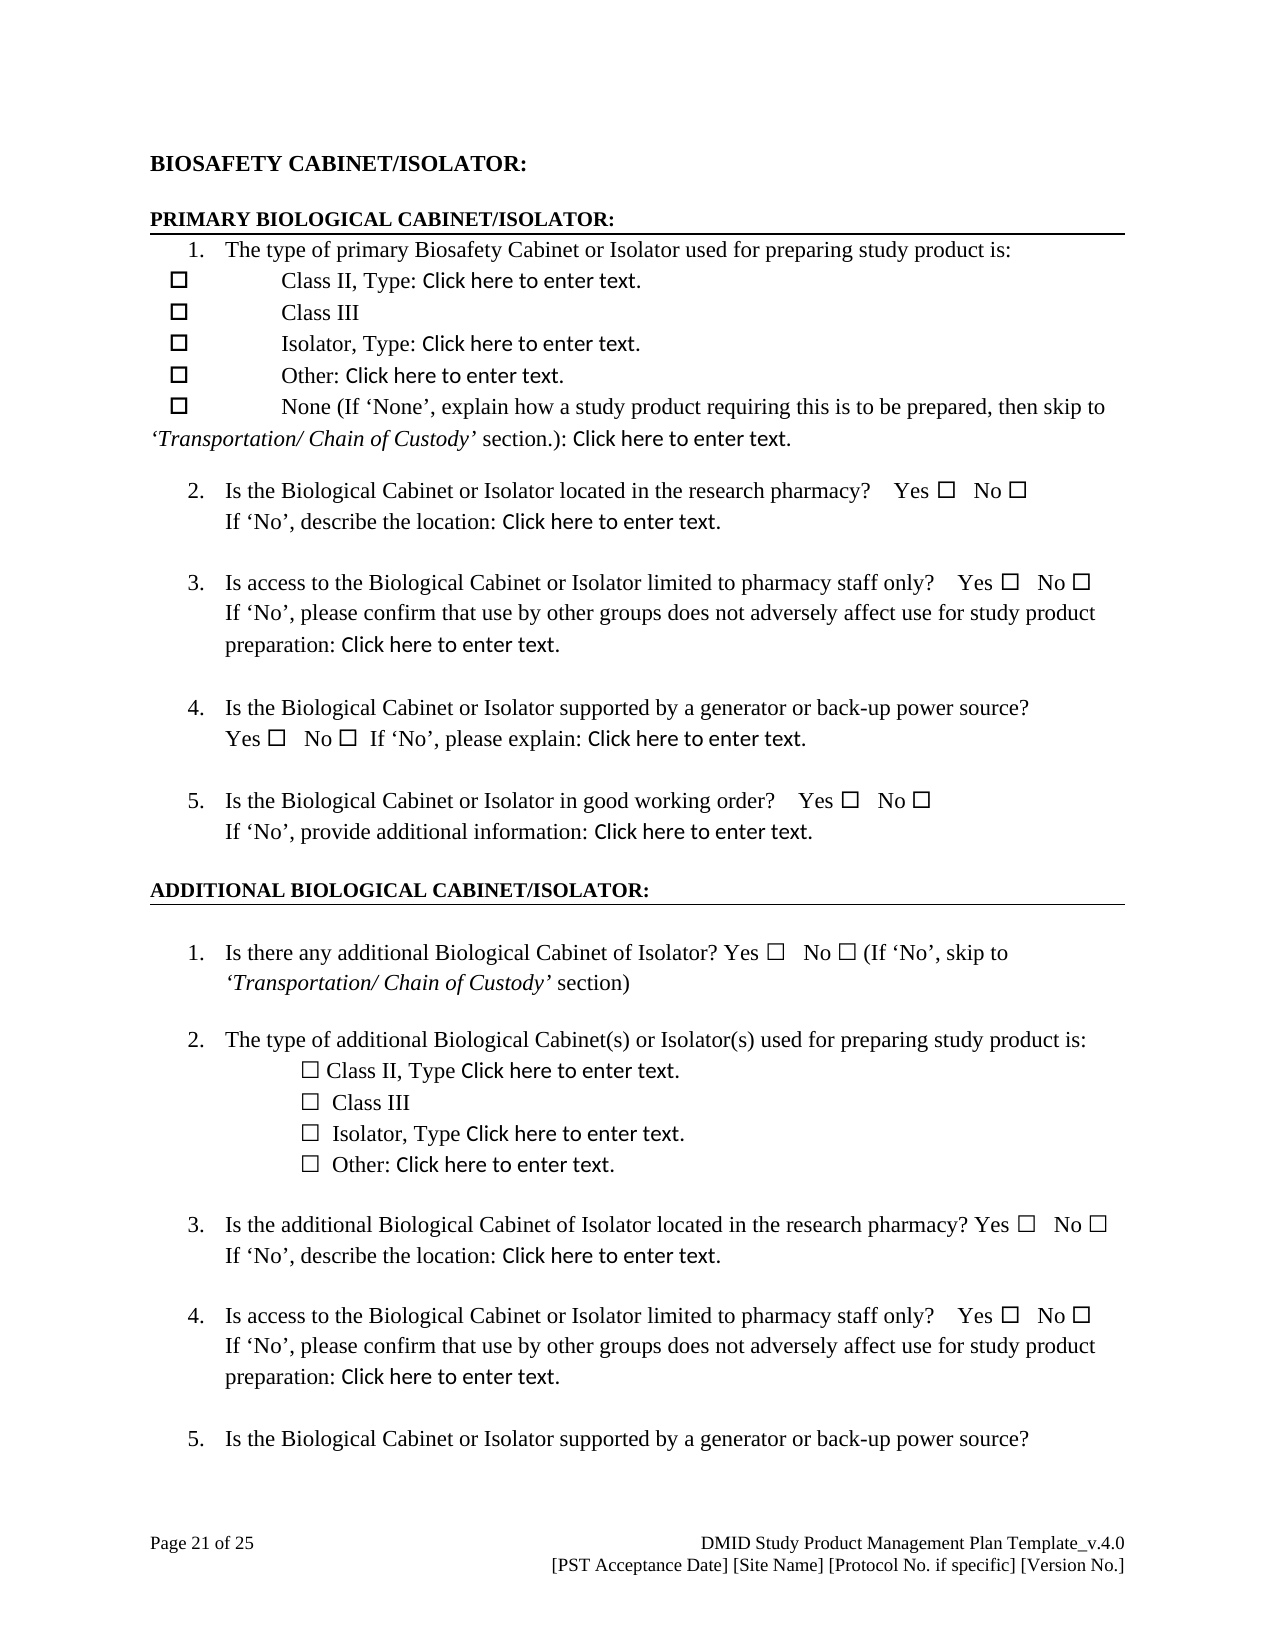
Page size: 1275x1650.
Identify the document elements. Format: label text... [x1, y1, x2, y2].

list Is the Biological Cabinet or Isolator located in the research pharmacy? Yes No [187, 477, 1125, 503]
list Is access to the Biological Cabinet or Isolator limited to pharmacy staff only? Yes No [187, 1302, 1125, 1328]
list Is the additional Biological Cabinet of Isolator located in the research pharmacy? Yes No [187, 1208, 1125, 1239]
list Class II, Type: [150, 267, 1125, 295]
list Class III [300, 1085, 1125, 1117]
list Isolator, Type [300, 1117, 1125, 1148]
list If ‘No’, describe the location: [225, 1241, 1125, 1269]
list Is the Biological Cabinet or Isolator supported by a generator or back-up power source? [187, 694, 1125, 720]
text PRIMARY BIOLOGICAL CABINET/ISOLATOR: [150, 207, 1125, 233]
list Isolator, Type: [150, 329, 1125, 357]
text If ‘No’, please confirm that use by other groups does not adversely affect use for study product preparation: [225, 599, 1125, 658]
list Is there any additional Biological Cabinet of Isolator? Yes No (If ‘No’, skip to ‘Transportation/ Chain of Custody’ section) [187, 936, 1125, 995]
list Is the Biological Cabinet or Isolator in good working order? Yes No [187, 787, 1125, 813]
text If ‘No’, provide additional information: [150, 817, 1125, 845]
text If ‘No’, please confirm that use by other groups does not adversely affect use for study product preparation: [225, 1332, 1125, 1390]
list Class II, Type [300, 1054, 1125, 1085]
list Other: [150, 361, 1125, 389]
list Is the Biological Cabinet or Isolator supported by a generator or back-up power source? [187, 1424, 1125, 1451]
list Class III [150, 299, 1125, 325]
list The type of primary Biosafety Cabinet or Isolator used for preparing study product is: [187, 236, 1125, 263]
list Other: [300, 1148, 1125, 1179]
text BIOSAFETY CABINET/ISOLATOR: [150, 150, 1125, 176]
text If ‘No’, describe the location: [150, 507, 1125, 535]
list The type of additional Biological Cabinet(s) or Isolator(s) used for preparing study product is: [187, 1026, 1125, 1052]
text ADDITIONAL BIOLOGICAL CABINET/ISOLATOR: [150, 877, 1125, 904]
list None (If ‘None’, explain how a study product requiring this is to be prepared, then skip to ‘Transportation/ Chain of Custody’ section.): [150, 393, 1125, 452]
list Is access to the Biological Cabinet or Isolator limited to pharmacy staff only? Yes No [187, 569, 1125, 596]
text Yes No If ‘No’, please explain: [150, 724, 1125, 752]
